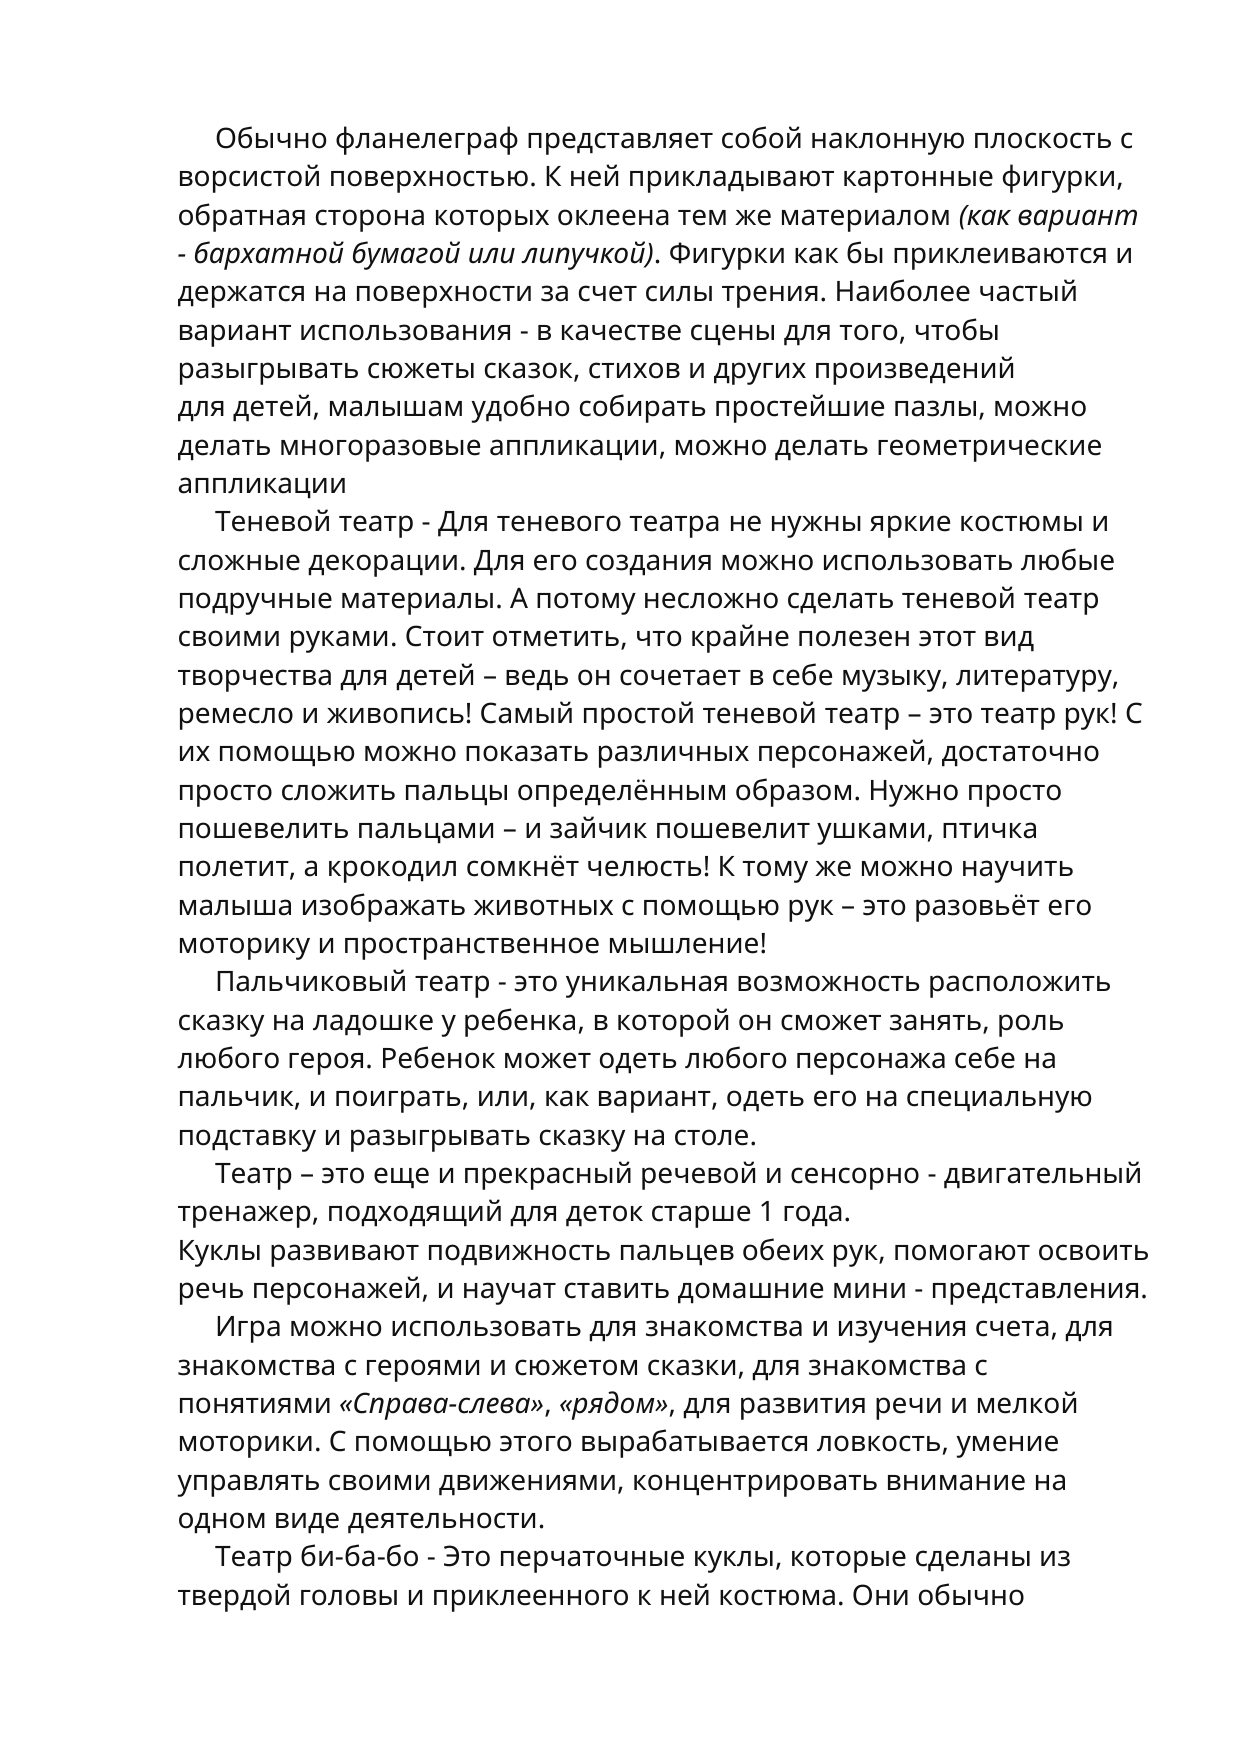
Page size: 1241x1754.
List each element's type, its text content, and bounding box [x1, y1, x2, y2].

text Пальчиковый театр - это уникальная возможность расположить сказку на ладошке у ребенка, в которой он сможет занять, роль любого героя. Ребенок может одеть любого персонажа себе на пальчик, и поиграть, или, как вариант, одеть его на специальную подставку и разыгрывать сказку на столе. [177, 961, 1152, 1153]
text Теневой театр - Для теневого театра не нужны яркие костюмы и сложные декорации. Для его создания можно использовать любые подручные материалы. А потому несложно сделать теневой театр своими руками. Стоит отметить, что крайне полезен этот вид творчества для детей – ведь он сочетает в себе музыку, литературу, ремесло и живопись! Самый простой теневой театр – это театр рук! С их помощью можно показать различных персонажей, достаточно просто сложить пальцы определённым образом. Нужно просто пошевелить пальцами – и зайчик пошевелит ушками, птичка полетит, а крокодил сомкнёт челюсть! К тому же можно научить малыша изображать животных с помощью рук – это разовьёт его моторику и пространственное мышление! [177, 501, 1152, 961]
text Обычно фланелеграф представляет собой наклонную плоскость с ворсистой поверхностью. К ней прикладывают картонные фигурки, обратная сторона которых оклеена тем же материалом (как вариант - бархатной бумагой или липучкой). Фигурки как бы приклеиваются и держатся на поверхности за счет силы трения. Наиболее частый вариант использования - в качестве сцены для того, чтобы разыгрывать сюжеты сказок, стихов и других произведений для детей, малышам удобно собирать простейшие пазлы, можно делать многоразовые аппликации, можно делать геометрические аппликации [177, 118, 1152, 501]
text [177, 1536, 1152, 1613]
text Игра можно использовать для знакомства и изучения счета, для знакомства с героями и сюжетом сказки, для знакомства с понятиями «Справа-слева», «рядом», для развития речи и мелкой моторики. С помощью этого вырабатывается ловкость, умение управлять своими движениями, концентрировать внимание на одном виде деятельности. [177, 1306, 1152, 1536]
text Театр – это еще и прекрасный речевой и сенсорно - двигательный тренажер, подходящий для деток старше 1 года. Куклы развивают подвижность пальцев обеих рук, помогают освоить речь персонажей, и научат ставить домашние мини - представления. [177, 1153, 1152, 1306]
